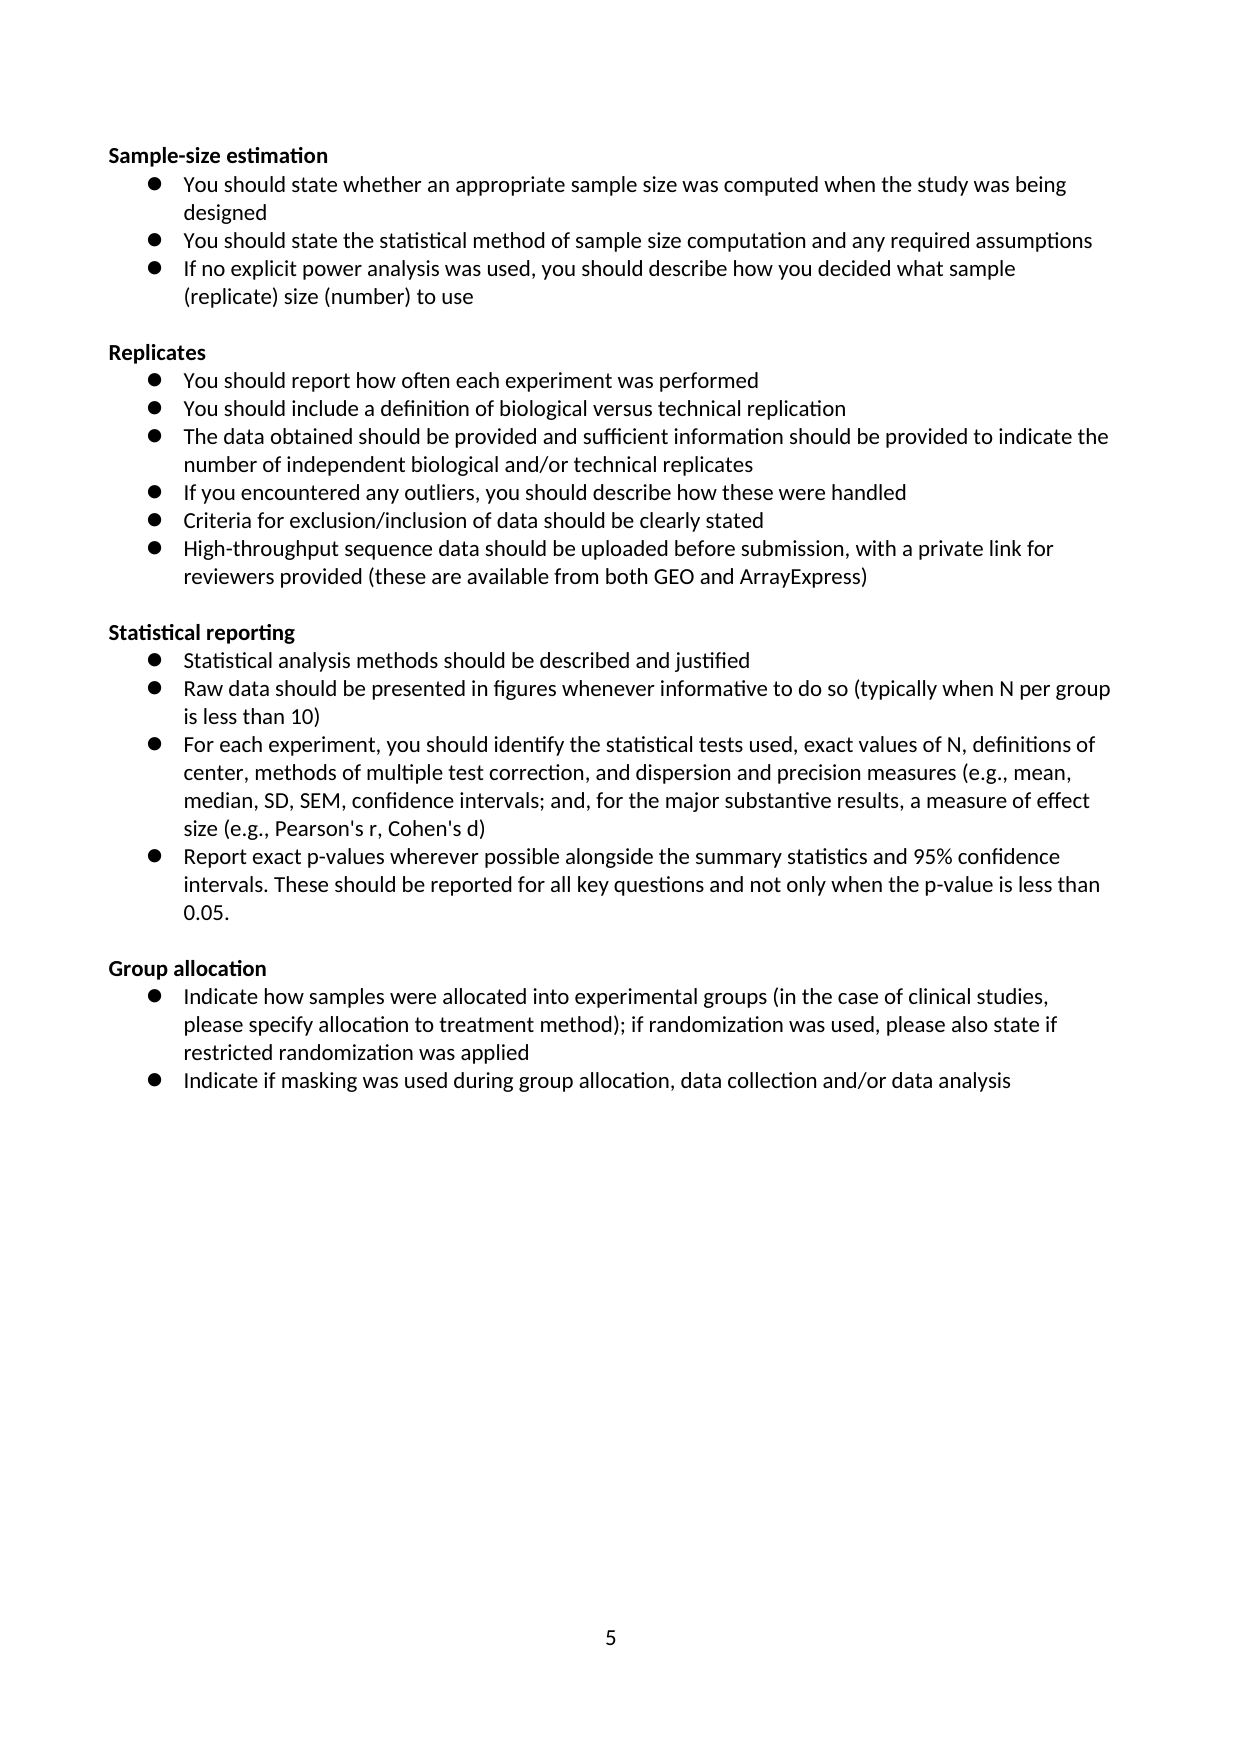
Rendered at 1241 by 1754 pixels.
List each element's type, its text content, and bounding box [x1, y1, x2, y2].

list Statistical analysis methods should be described and justified [146, 646, 1113, 674]
list You should state the statistical method of sample size computation and any required assumptions [146, 226, 1113, 254]
text Replicates [108, 338, 1113, 366]
list For each experiment, you should identify the statistical tests used, exact values of N, definitions of center, methods of multiple test correction, and dispersion and precision measures (e.g., mean, median, SD, SEM, confidence intervals; and, for the major substantive results, a measure of effect size (e.g., Pearson's r, Cohen's d) [146, 730, 1113, 842]
list If you encountered any outliers, you should describe how these were handled [146, 478, 1113, 506]
list Criteria for exclusion/inclusion of data should be clearly stated [146, 506, 1113, 534]
list You should include a definition of biological versus technical replication [146, 394, 1113, 422]
text Group allocation [108, 954, 1113, 982]
list Report exact p-values wherever possible alongside the summary statistics and 95% confidence intervals. These should be reported for all key questions and not only when the p-value is less than 0.05. [146, 842, 1113, 926]
text Sample-size estimation [108, 142, 1113, 170]
list You should report how often each experiment was performed [146, 366, 1113, 394]
list If no explicit power analysis was used, you should describe how you decided what sample (replicate) size (number) to use [146, 254, 1113, 310]
list Indicate how samples were allocated into experimental groups (in the case of clinical studies, please specify allocation to treatment method); if randomization was used, please also state if restricted randomization was applied [146, 982, 1113, 1066]
list You should state whether an appropriate sample size was computed when the study was being designed [146, 170, 1113, 226]
list The data obtained should be provided and sufficient information should be provided to indicate the number of independent biological and/or technical replicates [146, 422, 1113, 478]
list Indicate if masking was used during group allocation, data collection and/or data analysis [146, 1066, 1113, 1094]
list High-throughput sequence data should be uploaded before submission, with a private link for reviewers provided (these are available from both GEO and ArrayExpress) [146, 534, 1113, 590]
list Raw data should be presented in figures whenever informative to do so (typically when N per group is less than 10) [146, 674, 1113, 730]
text Statistical reporting [108, 618, 1113, 646]
